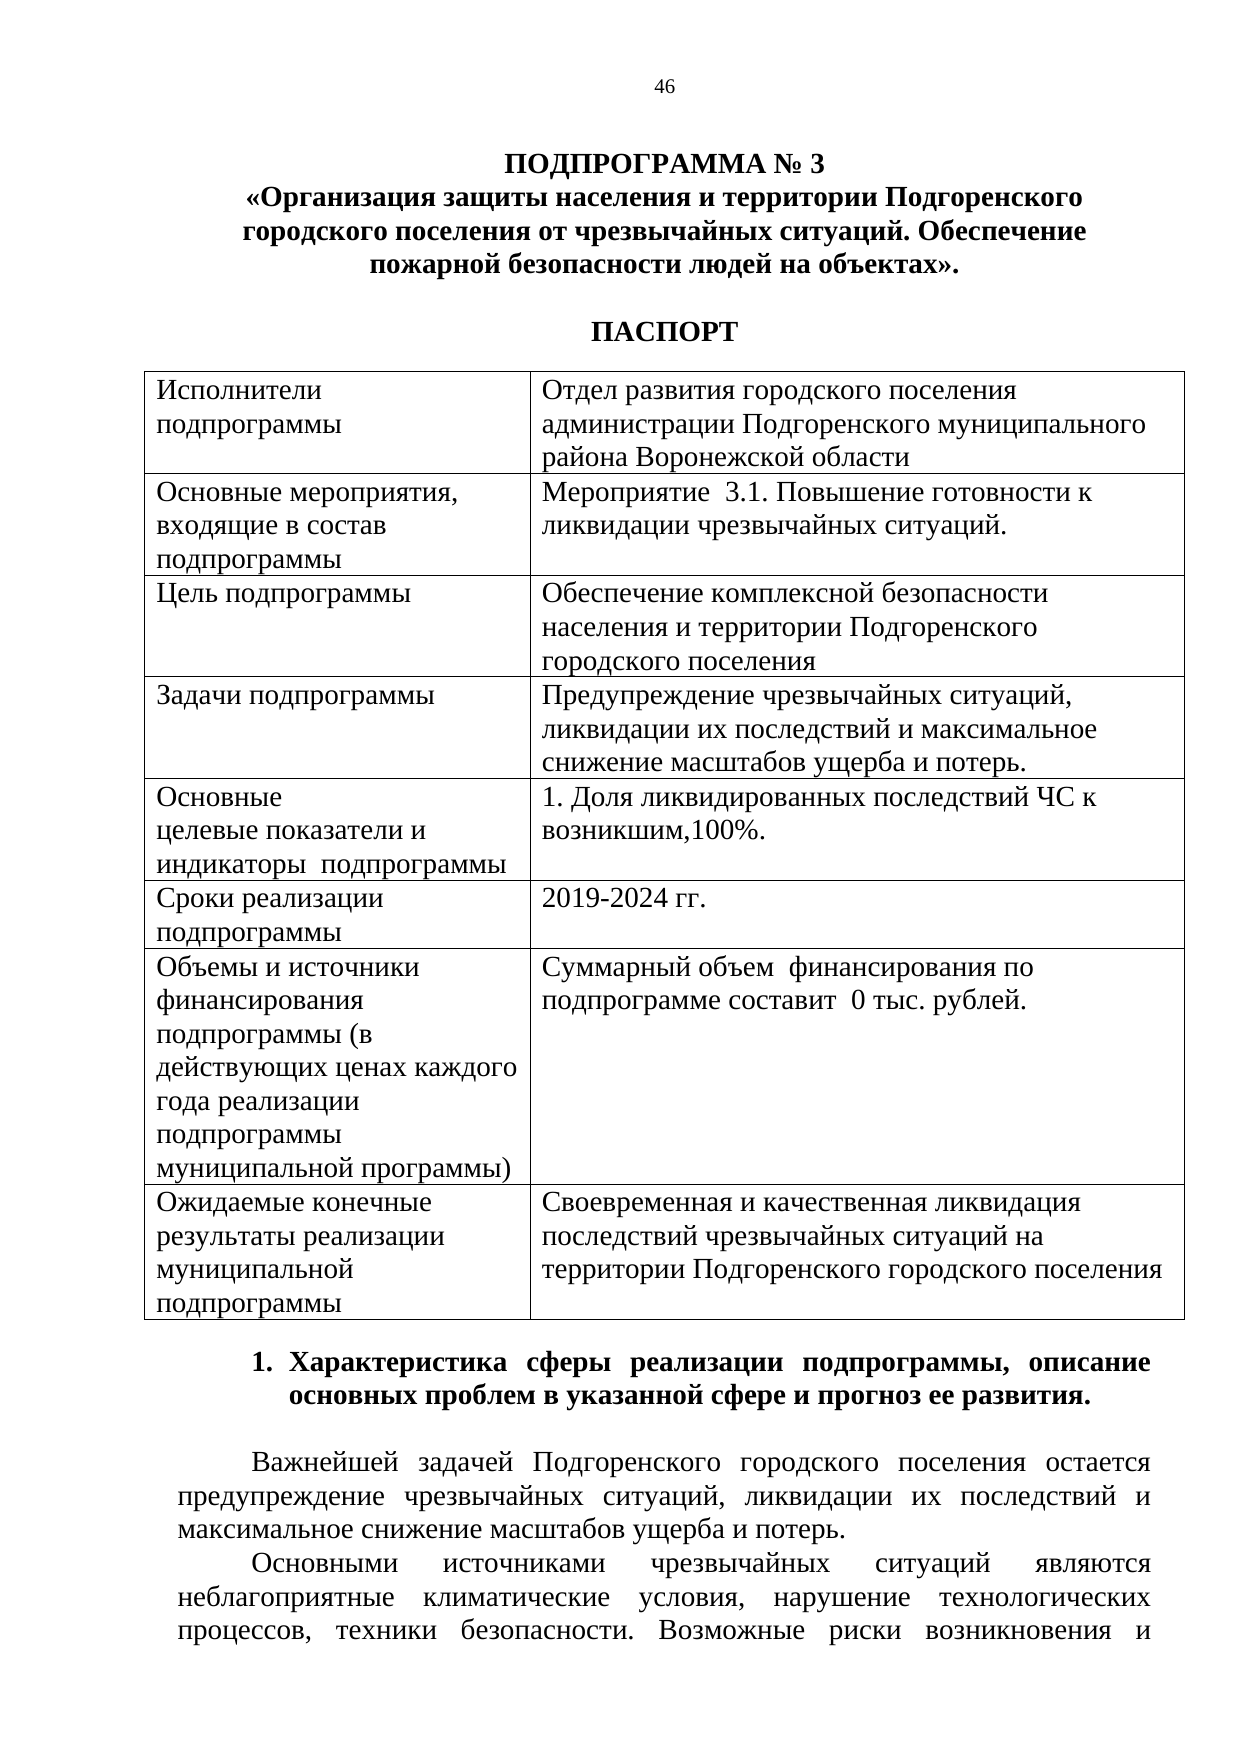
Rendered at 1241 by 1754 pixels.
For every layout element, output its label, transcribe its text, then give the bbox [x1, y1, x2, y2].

table_header Отдел развития городского поселения администрации Подгоренского муниципального района Воронежской области [531, 372, 1184, 473]
table_cell Мероприятие 3.1. Повышение готовности к ликвидации чрезвычайных ситуаций. [531, 474, 1184, 574]
text ПОДПРОГРАММА № 3 [177, 146, 1152, 179]
table_header Исполнители подпрограммы [145, 372, 530, 473]
table_cell Ожидаемые конечные результаты реализации муниципальной подпрограммы [145, 1185, 530, 1319]
text «Организация защиты населения и территории Подгоренского городского поселения от чрезвычайных ситуаций. Обеспечение пожарной безопасности людей на объектах». [177, 179, 1152, 280]
table_cell Сроки реализации подпрограммы [145, 881, 530, 948]
table_cell 1. Доля ликвидированных последствий ЧС к возникшим,100%. [531, 779, 1184, 879]
table_cell Предупреждение чрезвычайных ситуаций, ликвидации их последствий и максимальное снижение масштабов ущерба и потерь. [531, 677, 1184, 778]
table_cell Своевременная и качественная ликвидация последствий чрезвычайных ситуаций на территории Подгоренского городского поселения [531, 1185, 1184, 1319]
table_cell Основные мероприятия, входящие в состав подпрограммы [145, 474, 530, 574]
text ПАСПОРТ [177, 314, 1152, 347]
table_cell Суммарный объем финансирования по подпрограмме составит 0 тыс. рублей. [531, 949, 1184, 1183]
list Характеристика сферы реализации подпрограммы, описание основных проблем в указанной сфере и прогноз ее развития. [251, 1344, 1152, 1411]
table_cell Обеспечение комплексной безопасности населения и территории Подгоренского городского поселения [531, 576, 1184, 676]
table_cell Объемы и источники финансирования подпрограммы (в действующих ценах каждого года реализации подпрограммы муниципальной программы) [145, 949, 530, 1183]
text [177, 1545, 1152, 1646]
table_cell Цель подпрограммы [145, 576, 530, 676]
table_cell Задачи подпрограммы [145, 677, 530, 778]
table_cell 2019-2024 гг. [531, 881, 1184, 948]
text Важнейшей задачей Подгоренского городского поселения остается предупреждение чрезвычайных ситуаций, ликвидации их последствий и максимальное снижение масштабов ущерба и потерь. [177, 1444, 1152, 1545]
table_cell Основные целевые показатели и индикаторы подпрограммы [145, 779, 530, 879]
